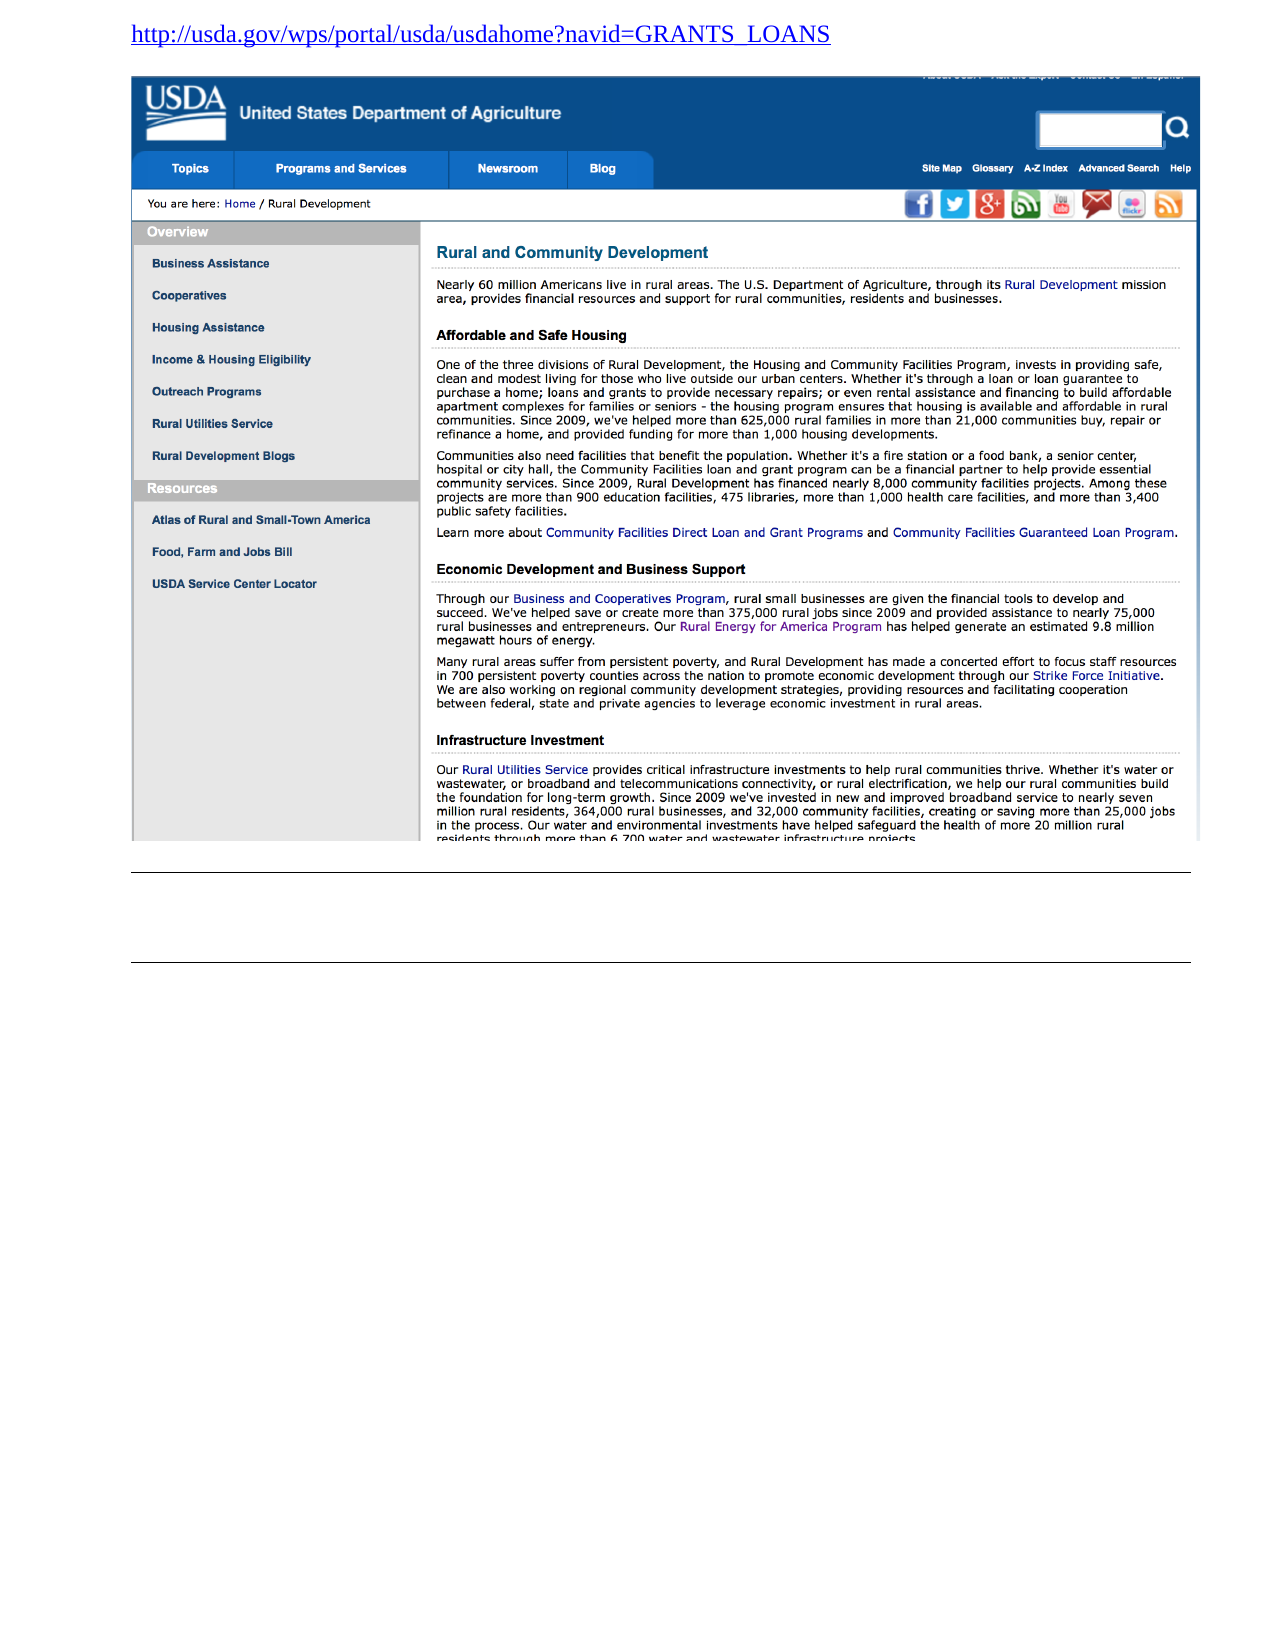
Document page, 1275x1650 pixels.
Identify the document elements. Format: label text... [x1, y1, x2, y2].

text http://usda.gov/wps/portal/usda/usdahome?navid=GRANTS_LOANS [131, 19, 1191, 47]
picture [131, 76, 1200, 841]
